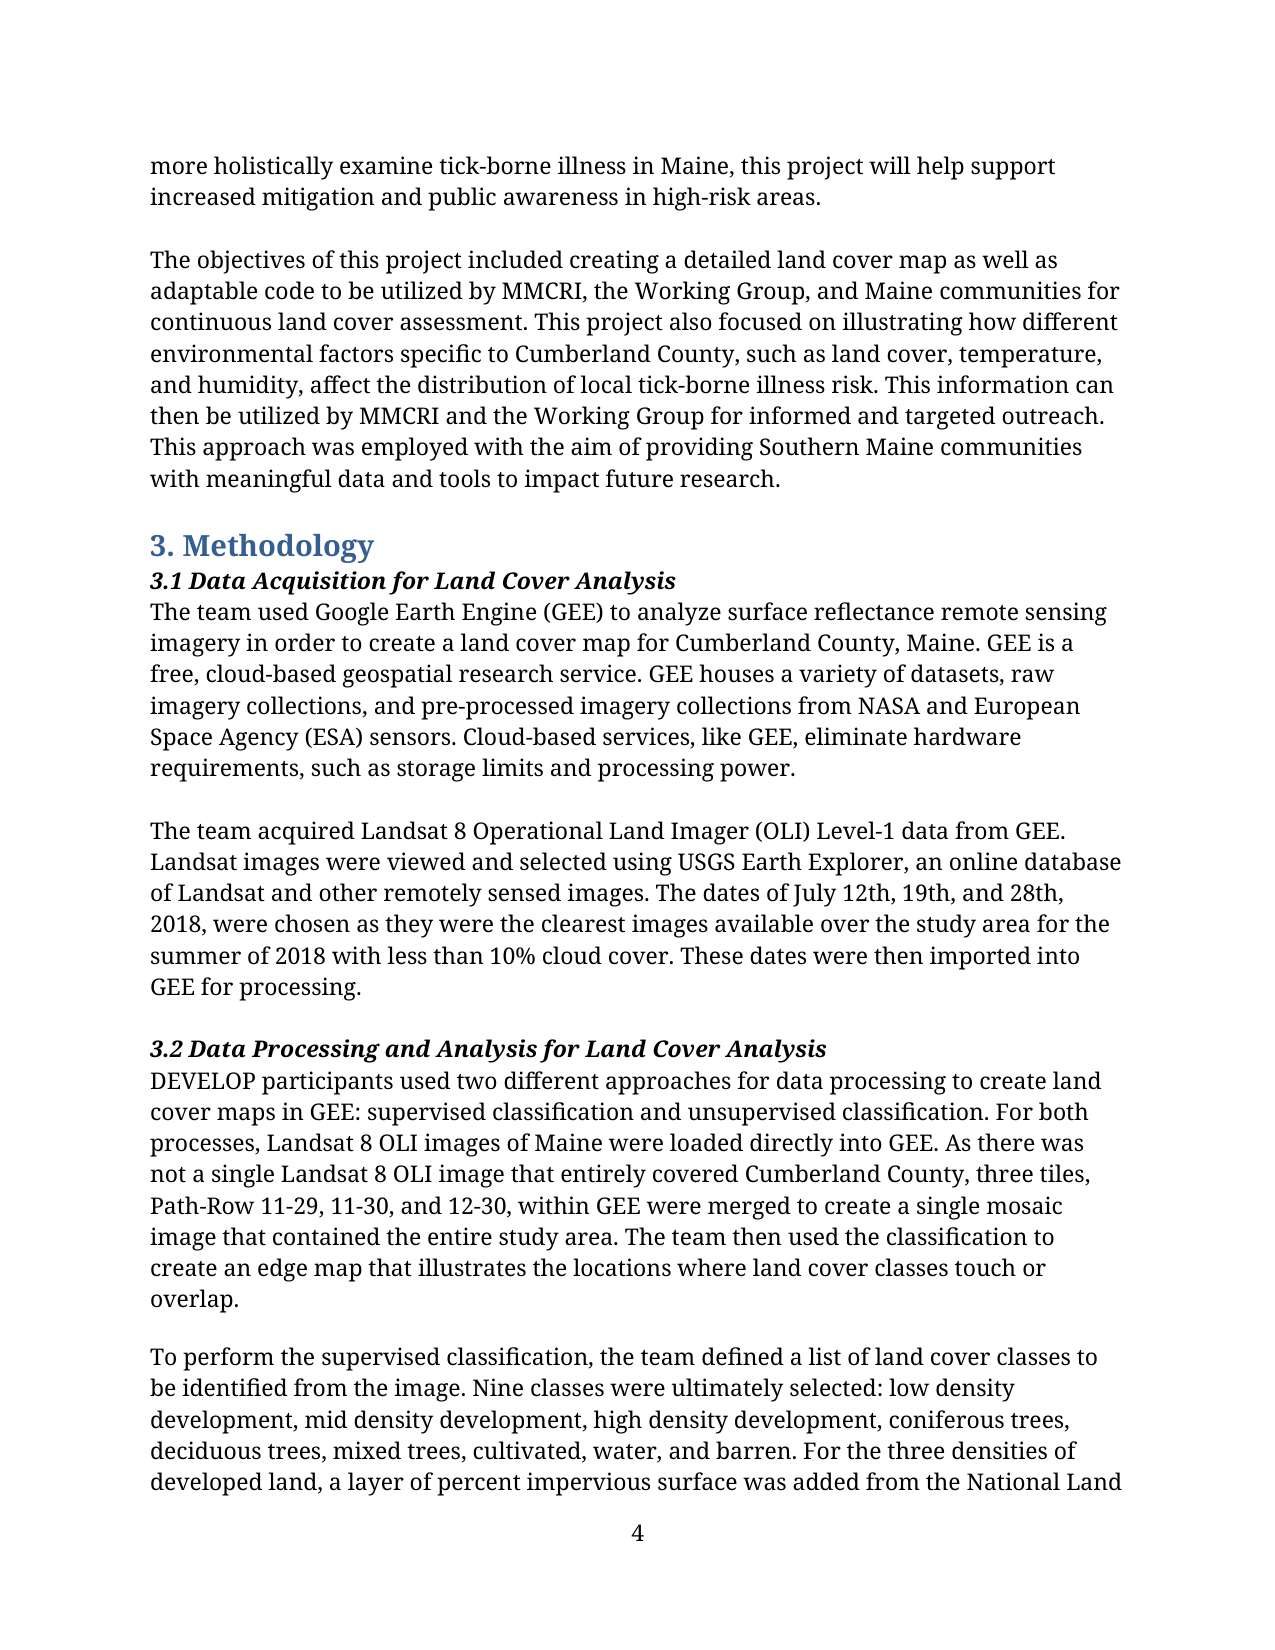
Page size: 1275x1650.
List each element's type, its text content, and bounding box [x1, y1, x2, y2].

subtitle 3. Methodology [150, 525, 1125, 565]
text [150, 1341, 1125, 1497]
text The team acquired Landsat 8 Operational Land Imager (OLI) Level-1 data from GEE. Landsat images were viewed and selected using USGS Earth Explorer, an online database of Landsat and other remotely sensed images. The dates of July 12th, 19th, and 28th, 2018, were chosen as they were the clearest images available over the study area for the summer of 2018 with less than 10% cloud cover. These dates were then imported into GEE for processing. [150, 815, 1125, 1002]
text 3.2 Data Processing and Analysis for Land Cover Analysis [150, 1033, 1125, 1065]
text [150, 150, 1125, 212]
text The team used Google Earth Engine (GEE) to analyze surface reflectance remote sensing imagery in order to create a land cover map for Cumberland County, Maine. GEE is a free, cloud-based geospatial research service. GEE houses a variety of datasets, raw imagery collections, and pre-processed imagery collections from NASA and European Space Agency (ESA) sensors. Cloud-based services, like GEE, eliminate hardware requirements, such as storage limits and processing power. [150, 596, 1125, 783]
text 3.1 Data Acquisition for Land Cover Analysis [150, 565, 1125, 596]
text The objectives of this project included creating a detailed land cover map as well as adaptable code to be utilized by MMCRI, the Working Group, and Maine communities for continuous land cover assessment. This project also focused on illustrating how different environmental factors specific to Cumberland County, such as land cover, temperature, and humidity, affect the distribution of local tick-borne illness risk. This information can then be utilized by MMCRI and the Working Group for informed and targeted outreach. This approach was employed with the aim of providing Southern Maine communities with meaningful data and tools to impact future research. [150, 244, 1125, 494]
text DEVELOP participants used two different approaches for data processing to create land cover maps in GEE: supervised classification and unsupervised classification. For both processes, Landsat 8 OLI images of Maine were loaded directly into GEE. As there was not a single Landsat 8 OLI image that entirely covered Cumberland County, three tiles, Path-Row 11-29, 11-30, and 12-30, within GEE were merged to create a single mosaic image that contained the entire study area. The team then used the classification to create an edge map that illustrates the locations where land cover classes touch or overlap. [150, 1065, 1125, 1315]
